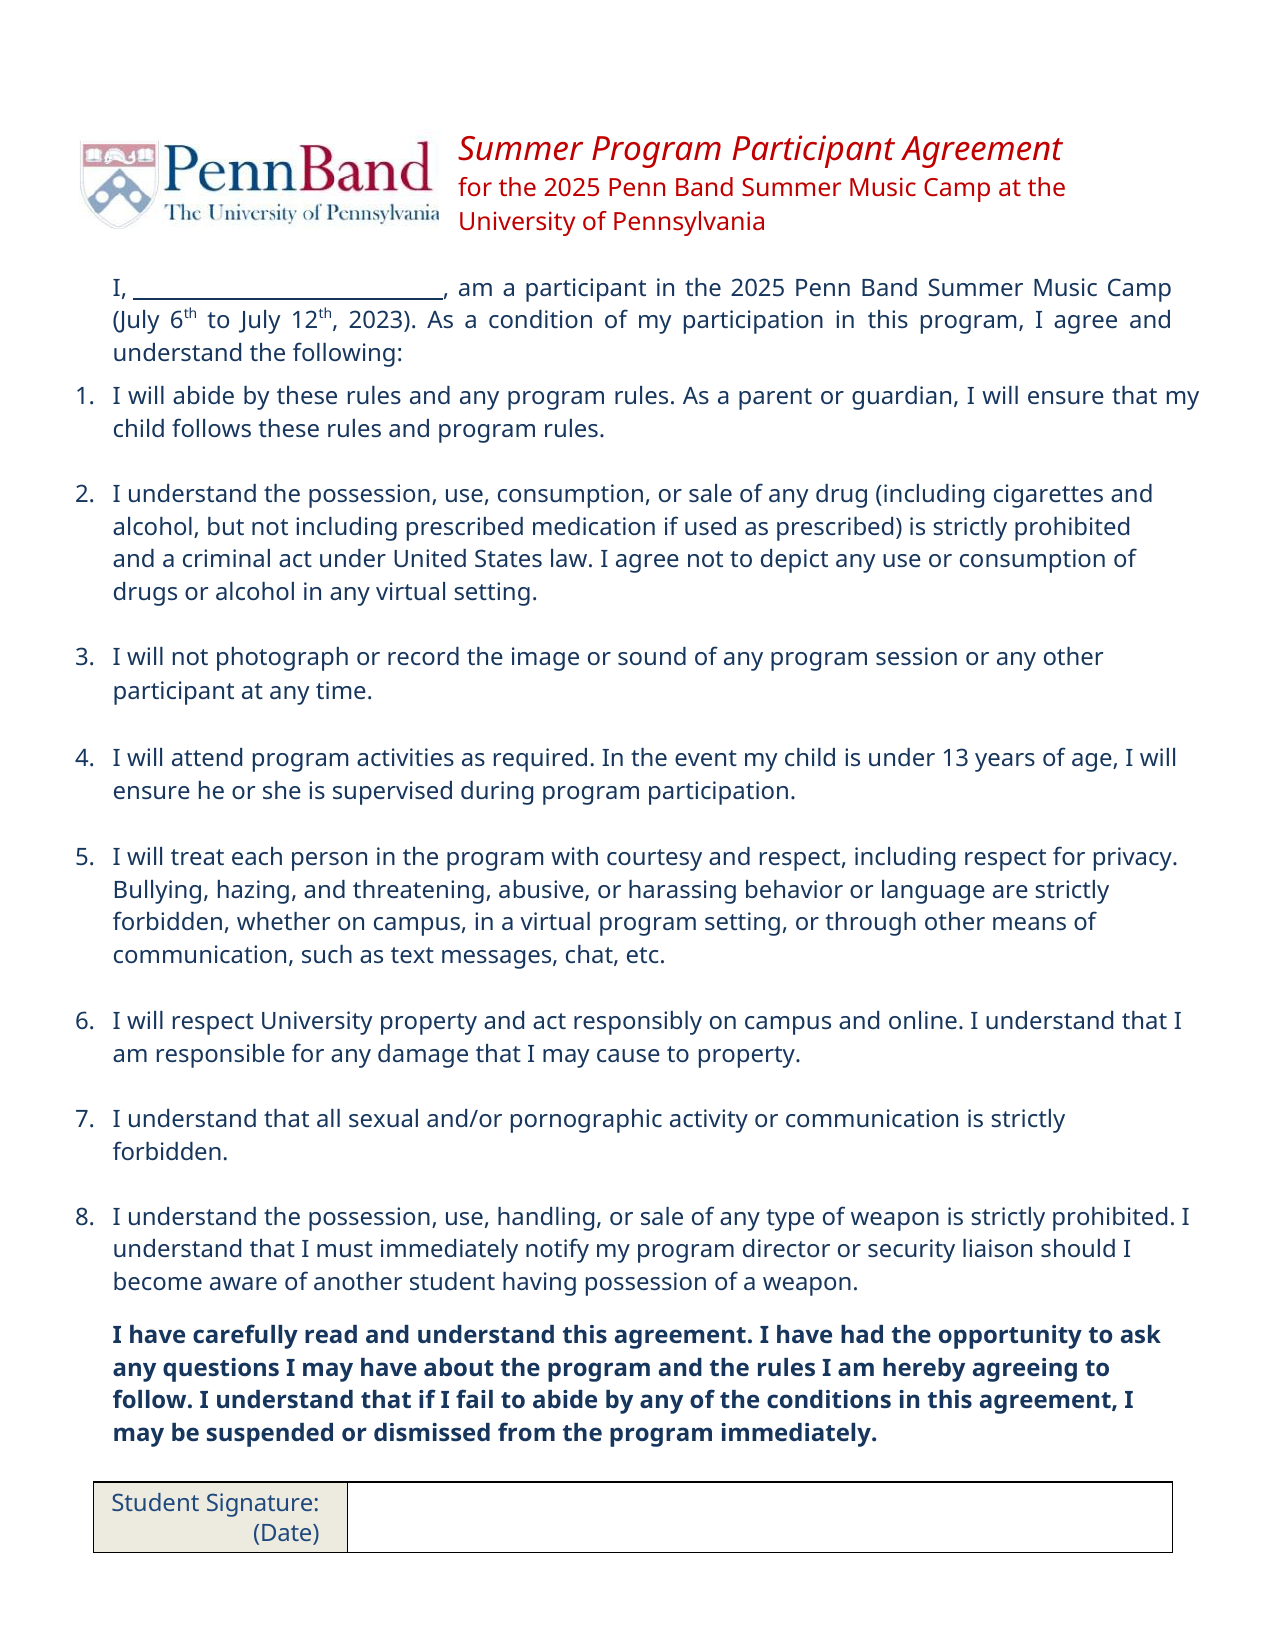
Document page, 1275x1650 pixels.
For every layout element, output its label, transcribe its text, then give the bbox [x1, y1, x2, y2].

table_header [348, 1483, 1172, 1552]
list I will not photograph or record the image or sound of any program session or any other participant at any time. [75, 640, 1120, 707]
picture [79, 129, 439, 229]
list I will respect University property and act responsibly on campus and online. I understand that I am responsible for any damage that I may cause to property. [75, 1004, 1195, 1069]
text I have carefully read and understand this agreement. I have had the opportunity to ask any questions I may have about the program and the rules I am hereby agreeing to follow. I understand that if I fail to abide by any of the conditions in this agreement, I may be suspended or dismissed from the program immediately. [112, 1318, 1178, 1448]
list I will attend program activities as required. In the event my child is under 13 years of age, I will ensure he or she is supervised during program participation. [75, 740, 1195, 807]
subtitle Summer Program Participant Agreement [458, 124, 1223, 170]
text for the 2025 Penn Band Summer Music Camp at the University of Pennsylvania [458, 170, 1178, 238]
list I understand that all sexual and/or pornographic activity or communication is strictly forbidden. [75, 1102, 1085, 1167]
list I understand the possession, use, consumption, or sale of any drug (including cigarettes and alcohol, but not including prescribed medication if used as prescribed) is strictly prohibited and a criminal act under United States law. I agree not to depict any use or consumption of drugs or alcohol in any virtual setting. [75, 477, 1177, 607]
table_header Student Signature: (Date) [94, 1483, 347, 1552]
list I will abide by these rules and any program rules. As a parent or guardian, I will ensure that my child follows these rules and program rules. [75, 379, 1201, 444]
list I will treat each person in the program with courtesy and respect, including respect for privacy. Bullying, hazing, and threatening, abusive, or harassing behavior or language are strictly forbidden, whether on campus, in a virtual program setting, or through other means of communication, such as text messages, chat, etc. [75, 840, 1189, 970]
list I understand the possession, use, handling, or sale of any type of weapon is strictly prohibited. I understand that I must immediately notify my program director or security liaison should I become aware of another student having possession of a weapon. [75, 1199, 1193, 1297]
text I, , am a participant in the 2025 Penn Band Summer Music Camp (July 6th to July 12th, 2023). As a condition of my participation in this program, I agree and understand the following: [112, 271, 1172, 368]
